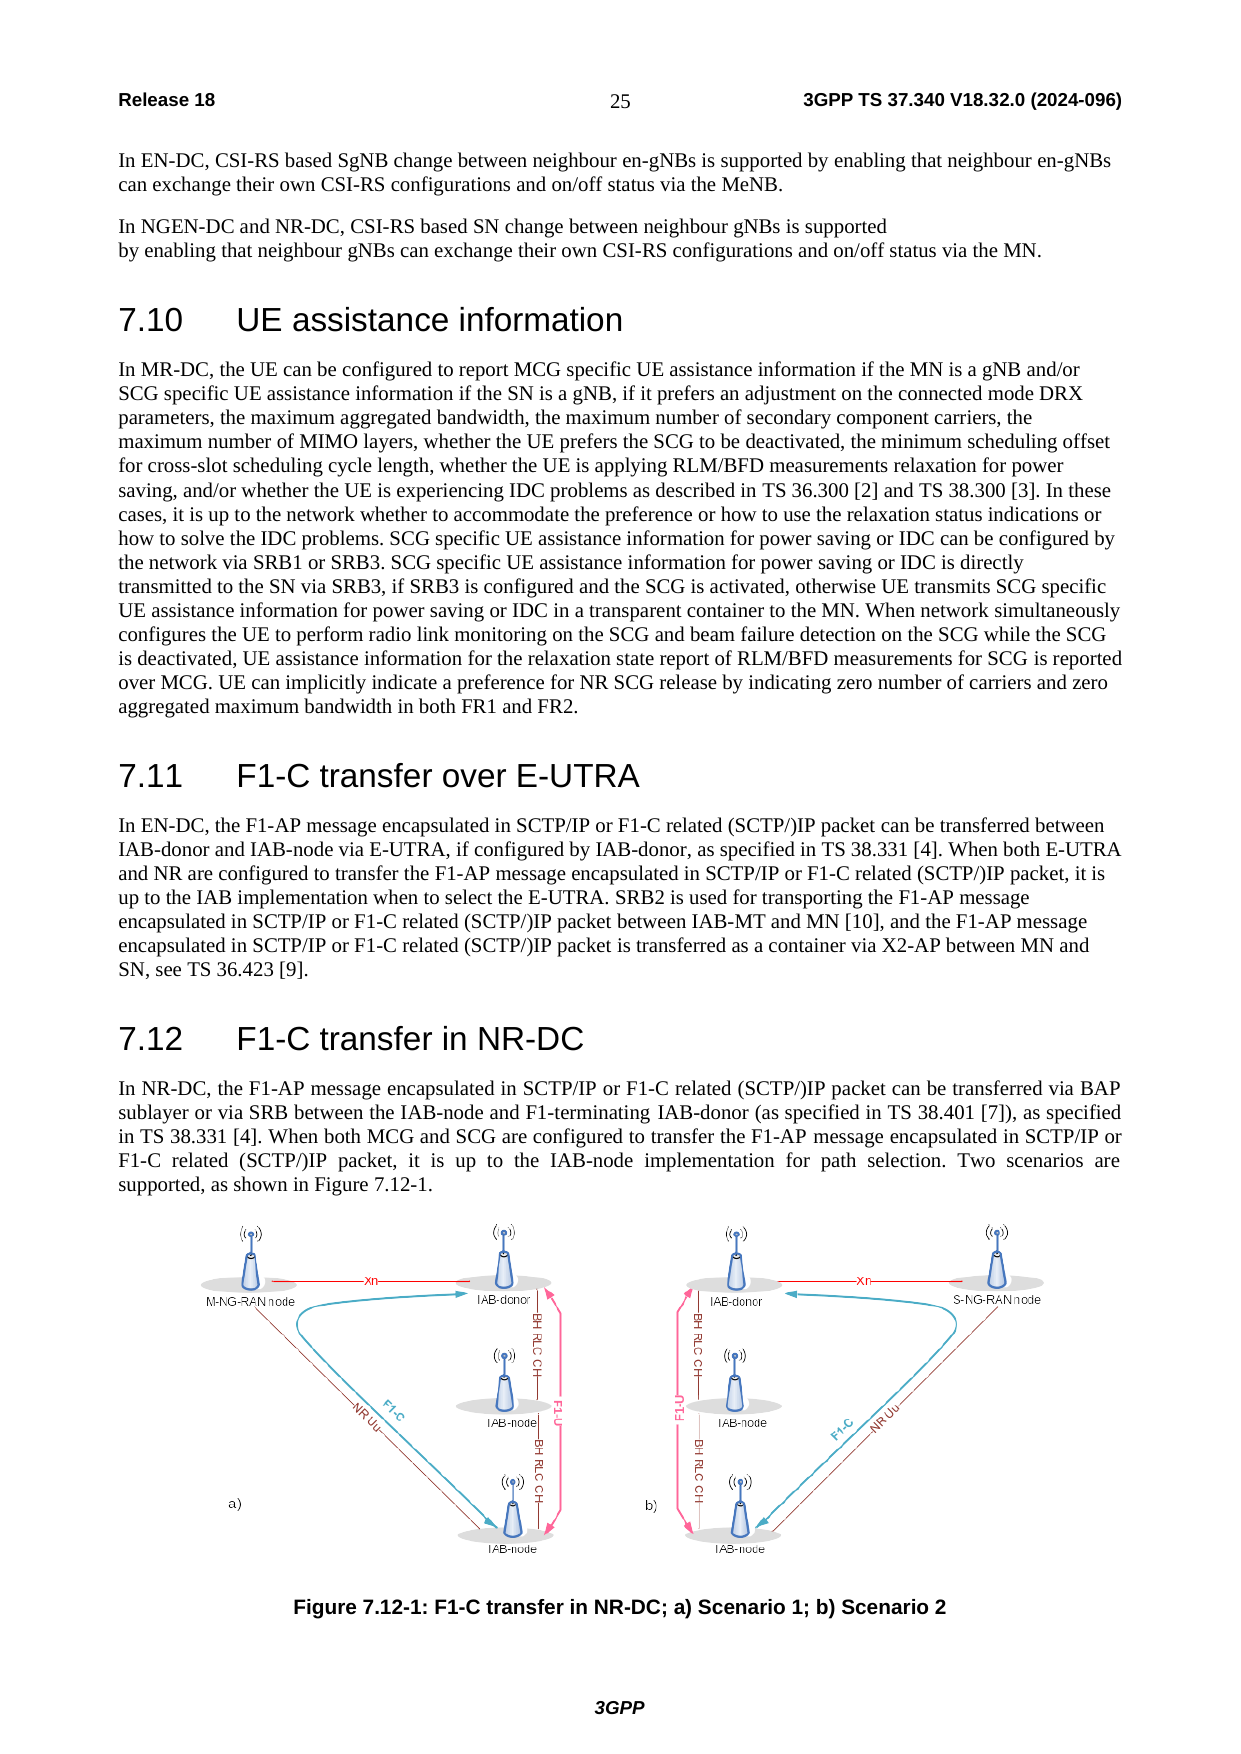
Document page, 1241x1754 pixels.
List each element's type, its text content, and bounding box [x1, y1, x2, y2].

text In MR-DC, the UE can be configured to report MCG specific UE assistance information if the MN is a gNB and/or SCG specific UE assistance information if the SN is a gNB, if it prefers an adjustment on the connected mode DRX parameters, the maximum aggregated bandwidth, the maximum number of secondary component carriers, the maximum number of MIMO layers, whether the UE prefers the SCG to be deactivated, the minimum scheduling offset for cross-slot scheduling cycle length, whether the UE is applying RLM/BFD measurements relaxation for power saving, and/or whether the UE is experiencing IDC problems as described in TS 36.300 [2] and TS 38.300 [3]. In these cases, it is up to the network whether to accommodate the preference or how to use the relaxation status indications or how to solve the IDC problems. SCG specific UE assistance information for power saving or IDC can be configured by the network via SRB1 or SRB3. SCG specific UE assistance information for power saving or IDC is directly transmitted to the SN via SRB3, if SRB3 is configured and the SCG is activated, otherwise UE transmits SCG specific UE assistance information for power saving or IDC in a transparent container to the MN. When network simultaneously configures the UE to perform radio link monitoring on the SCG and beam failure detection on the SCG while the SCG is deactivated, UE assistance information for the relaxation state report of RLM/BFD measurements for SCG is reported over MCG. UE can implicitly indicate a preference for NR SCG release by indicating zero number of carriers and zero aggregated maximum bandwidth in both FR1 and FR2. [118, 357, 1122, 718]
text In NR-DC, the F1-AP message encapsulated in SCTP/IP or F1-C related (SCTP/)IP packet can be transferred via BAP sublayer or via SRB between the IAB-node and F1-terminating IAB-donor (as specified in TS 38.401 [7]), as specified in TS 38.331 [4]. When both MCG and SCG are configured to transfer the F1-AP message encapsulated in SCTP/IP or F1-C related (SCTP/)IP packet, it is up to the IAB-node implementation for path selection. Two scenarios are supported, as shown in Figure 7.12-1. [118, 1076, 1122, 1196]
subtitle 7.10 UE assistance information [118, 300, 1122, 338]
text In EN-DC, the F1-AP message encapsulated in SCTP/IP or F1-C related (SCTP/)IP packet can be transferred between IAB-donor and IAB-node via E-UTRA, if configured by IAB-donor, as specified in TS 38.331 [4]. When both E-UTRA and NR are configured to transfer the F1-AP message encapsulated in SCTP/IP or F1-C related (SCTP/)IP packet, it is up to the IAB implementation when to select the E-UTRA. SRB2 is used for transporting the F1-AP message encapsulated in SCTP/IP or F1-C related (SCTP/)IP packet between IAB-MT and MN [10], and the F1-AP message encapsulated in SCTP/IP or F1-C related (SCTP/)IP packet is transferred as a container via X2-AP between MN and SN, see TS 36.423 [9]. [118, 813, 1122, 981]
text In EN-DC, CSI-RS based SgNB change between neighbour en-gNBs is supported by enabling that neighbour en-gNBs can exchange their own CSI-RS configurations and on/off status via the MeNB. [118, 147, 1122, 196]
subtitle 7.11 F1-C transfer over E-UTRA [118, 756, 1122, 794]
text Figure 7.12-1: F1-C transfer in NR-DC; a) Scenario 1; b) Scenario 2 [118, 1595, 1122, 1619]
text 7.12 F1-C transfer in NR-DC [118, 1019, 1122, 1057]
text In NGEN-DC and NR-DC, CSI-RS based SN change between neighbour gNBs is supported by enabling that neighbour gNBs can exchange their own CSI-RS configurations and on/off status via the MN. [118, 214, 1122, 262]
